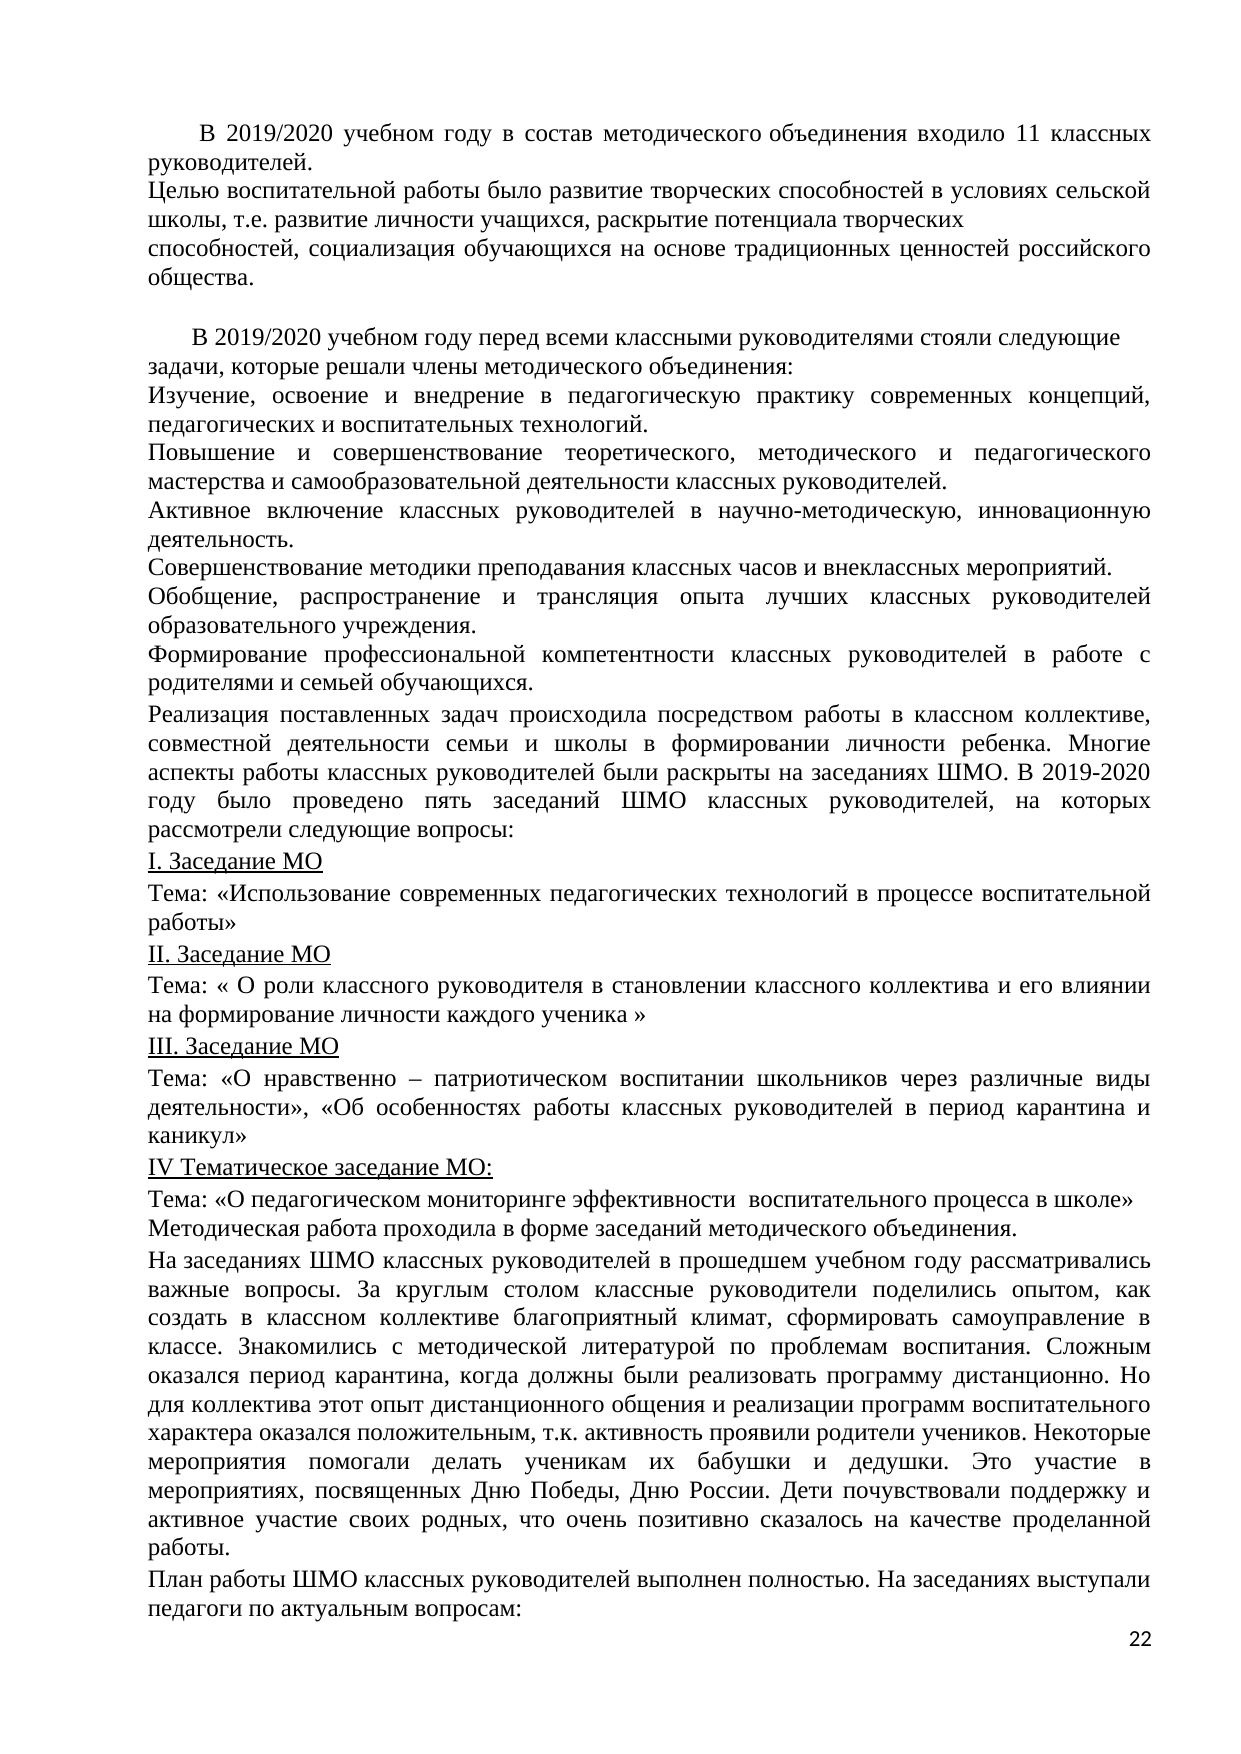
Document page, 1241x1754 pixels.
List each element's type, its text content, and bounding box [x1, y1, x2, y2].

text Тема: «О нравственно – патриотическом воспитании школьников через различные виды деятельности», «Об особенностях работы классных руководителей в период карантина и каникул» [148, 1063, 1152, 1149]
text План работы ШМО классных руководителей выполнен полностью. На заседаниях выступали педагоги по актуальным вопросам: [148, 1564, 1152, 1622]
text способностей, социализация обучающихся на основе традиционных ценностей российского общества. [148, 233, 1152, 291]
text II. Заседание МО [148, 939, 1152, 967]
text Повышение и совершенствование теоретического, методического и педагогического мастерства и самообразовательной деятельности классных руководителей. [148, 437, 1152, 495]
text Тема: «Использование современных педагогических технологий в процессе воспитательной работы» [148, 878, 1152, 936]
text Формирование профессиональной компетентности классных руководителей в работе с родителями и семьей обучающихся. [148, 639, 1152, 696]
text Совершенствование методики преподавания классных часов и внеклассных мероприятий. [148, 552, 1152, 581]
text Тема: « О роли классного руководителя в становлении классного коллектива и его влиянии на формирование личности каждого ученика » [148, 971, 1152, 1028]
text III. Заседание МО [148, 1031, 1152, 1060]
text Обобщение, распространение и трансляция опыта лучших классных руководителей образовательного учреждения. [148, 581, 1152, 639]
text В 2019/2020 учебном году перед всеми классными руководителями стояли следующие [148, 322, 1152, 351]
text Изучение, освоение и внедрение в педагогическую практику современных концепций, педагогических и воспитательных технологий. [148, 380, 1152, 437]
text IV Тематическое заседание МО: [148, 1152, 1152, 1181]
text Реализация поставленных задач происходила посредством работы в классном коллективе, совместной деятельности семьи и школы в формировании личности ребенка. Многие аспекты работы классных руководителей были раскрыты на заседаниях ШМО. В 2019-2020 году было проведено пять заседаний ШМО классных руководителей, на которых рассмотрели следующие вопросы: [148, 699, 1152, 843]
text Методическая работа проходила в форме заседаний методического объединения. [148, 1213, 1152, 1242]
text Целью воспитательной работы было развитие творческих способностей в условиях сельской школы, т.е. развитие личности учащихся, раскрытие потенциала творческих [148, 176, 1152, 233]
text Тема: «О педагогическом мониторинге эффективности воспитательного процесса в школе» [148, 1184, 1152, 1213]
text I. Заседание МО [148, 846, 1152, 875]
text задачи, которые решали члены методического объединения: [148, 351, 1152, 380]
text В 2019/2020 учебном году в состав методического объединения входило 11 классных руководителей. [148, 118, 1152, 176]
text Активное включение классных руководителей в научно-методическую, инновационную деятельность. [148, 495, 1152, 552]
text На заседаниях ШМО классных руководителей в прошедшем учебном году рассматривались важные вопросы. За круглым столом классные руководители поделились опытом, как создать в классном коллективе благоприятный климат, сформировать самоуправление в классе. Знакомились с методической литературой по проблемам воспитания. Сложным оказался период карантина, когда должны были реализовать программу дистанционно. Но для коллектива этот опыт дистанционного общения и реализации программ воспитательного характера оказался положительным, т.к. активность проявили родители учеников. Некоторые мероприятия помогали делать ученикам их бабушки и дедушки. Это участие в мероприятиях, посвященных Дню Победы, Дню России. Дети почувствовали поддержку и активное участие своих родных, что очень позитивно сказалось на качестве проделанной работы. [148, 1245, 1152, 1561]
